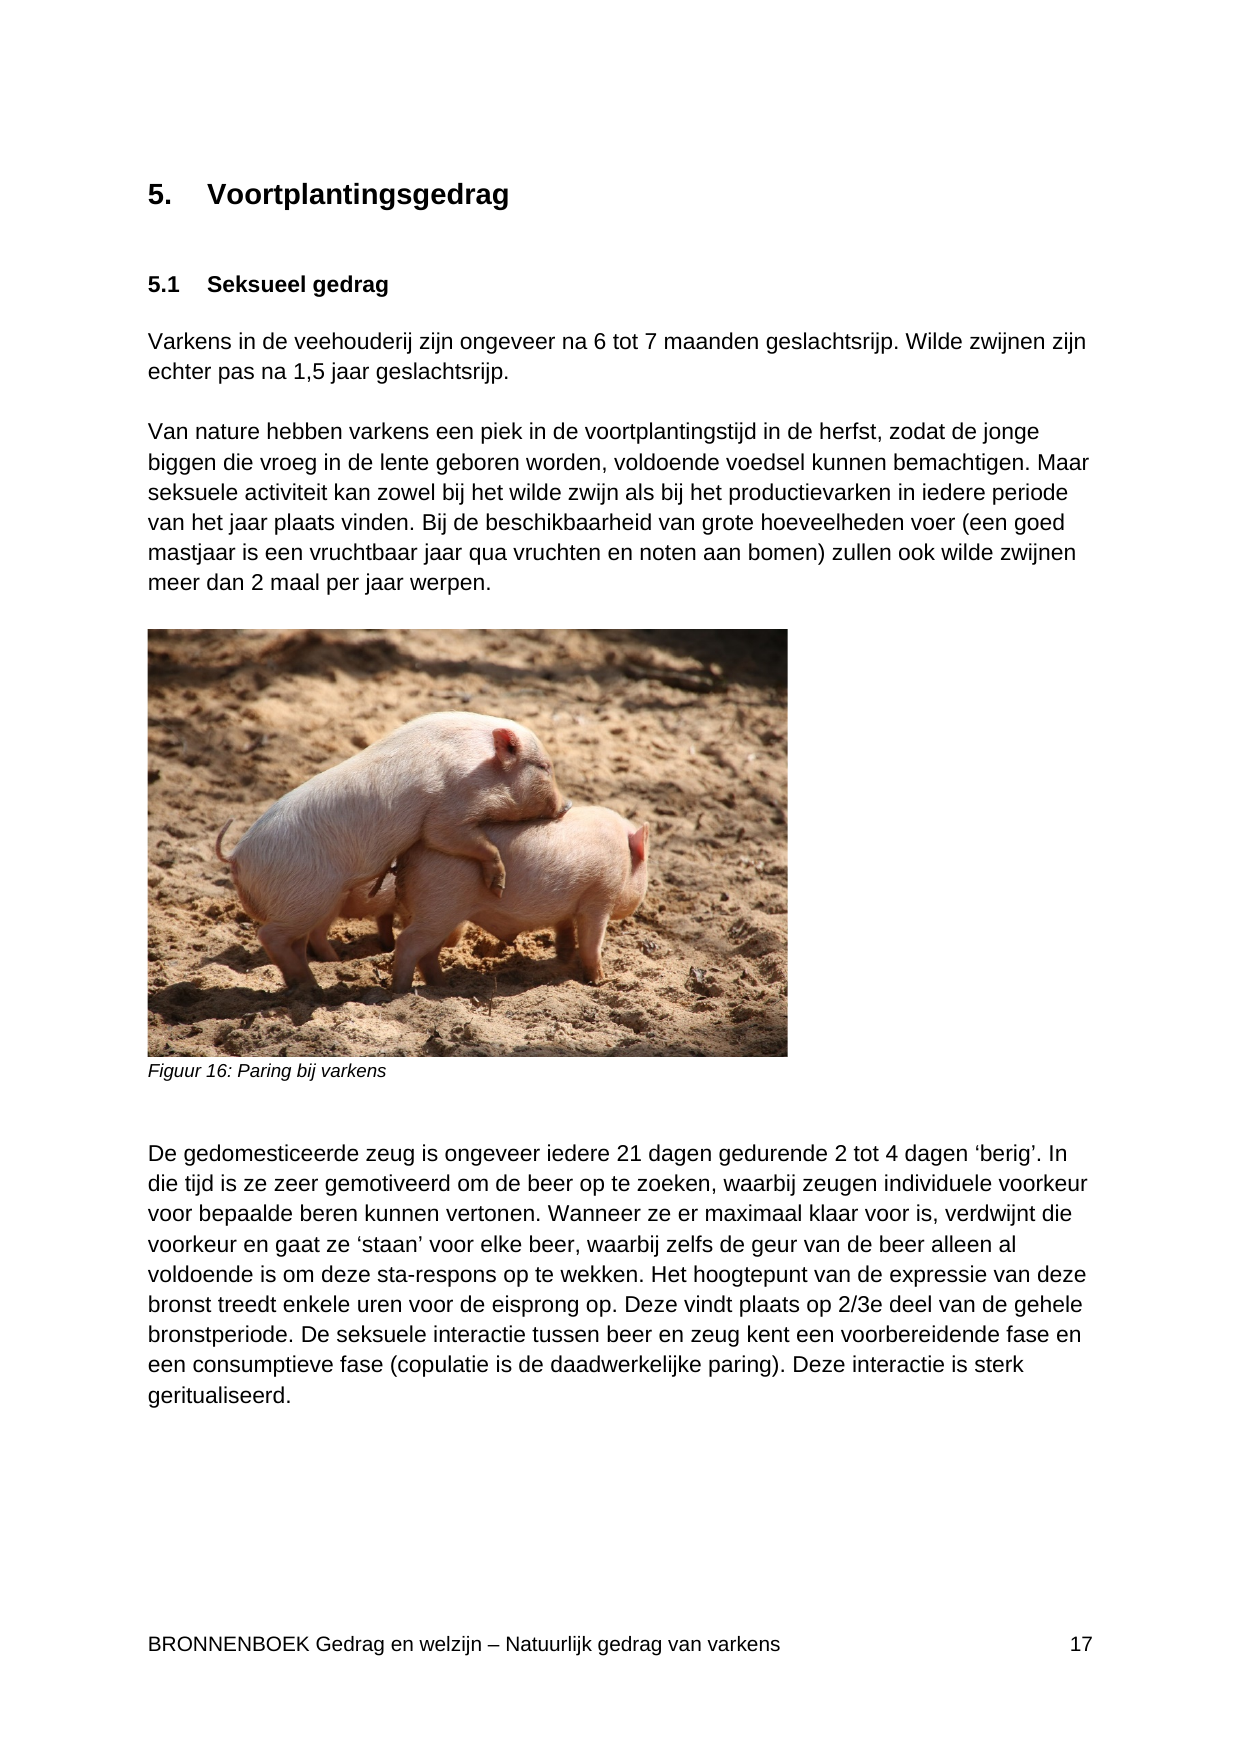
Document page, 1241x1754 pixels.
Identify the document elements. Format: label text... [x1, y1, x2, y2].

text Van nature hebben varkens een piek in de voortplantingstijd in de herfst, zodat de jonge biggen die vroeg in de lente geboren worden, voldoende voedsel kunnen bemachtigen. Maar seksuele activiteit kan zowel bij het wilde zwijn als bij het productievarken in iedere periode van het jaar plaats vinden. Bij de beschikbaarheid van grote hoeveelheden voer (een goed mastjaar is een vruchtbaar jaar qua vruchten en noten aan bomen) zullen ook wilde zwijnen meer dan 2 maal per jaar werpen. [148, 418, 1092, 596]
picture [147, 629, 788, 1057]
subtitle Voortplantingsgedrag [148, 177, 1092, 211]
text De gedomesticeerde zeug is ongeveer iedere 21 dagen gedurende 2 tot 4 dagen ‘berig’. In die tijd is ze zeer gemotiveerd om de beer op te zoeken, waarbij zeugen individuele voorkeur voor bepaalde beren kunnen vertonen. Wanneer ze er maximaal klaar voor is, verdwijnt die voorkeur en gaat ze ‘staan’ voor elke beer, waarbij zelfs de geur van de beer alleen al voldoende is om deze sta-respons op te wekken. Het hoogtepunt van de expressie van deze bronst treedt enkele uren voor de eisprong op. Deze vindt plaats op 2/3e deel van de gehele bronstperiode. De seksuele interactie tussen beer en zeug kent een voorbereidende fase en een consumptieve fase (copulatie is de daadwerkelijke paring). Deze interactie is sterk geritualiseerd. [148, 1140, 1092, 1408]
subtitle Seksueel gedrag [148, 271, 1092, 297]
text Varkens in de veehouderij zijn ongeveer na 6 tot 7 maanden geslachtsrijp. Wilde zwijnen zijn echter pas na 1,5 jaar geslachtsrijp. [148, 328, 1092, 384]
text Figuur 16: Paring bij varkens [148, 1060, 1092, 1082]
